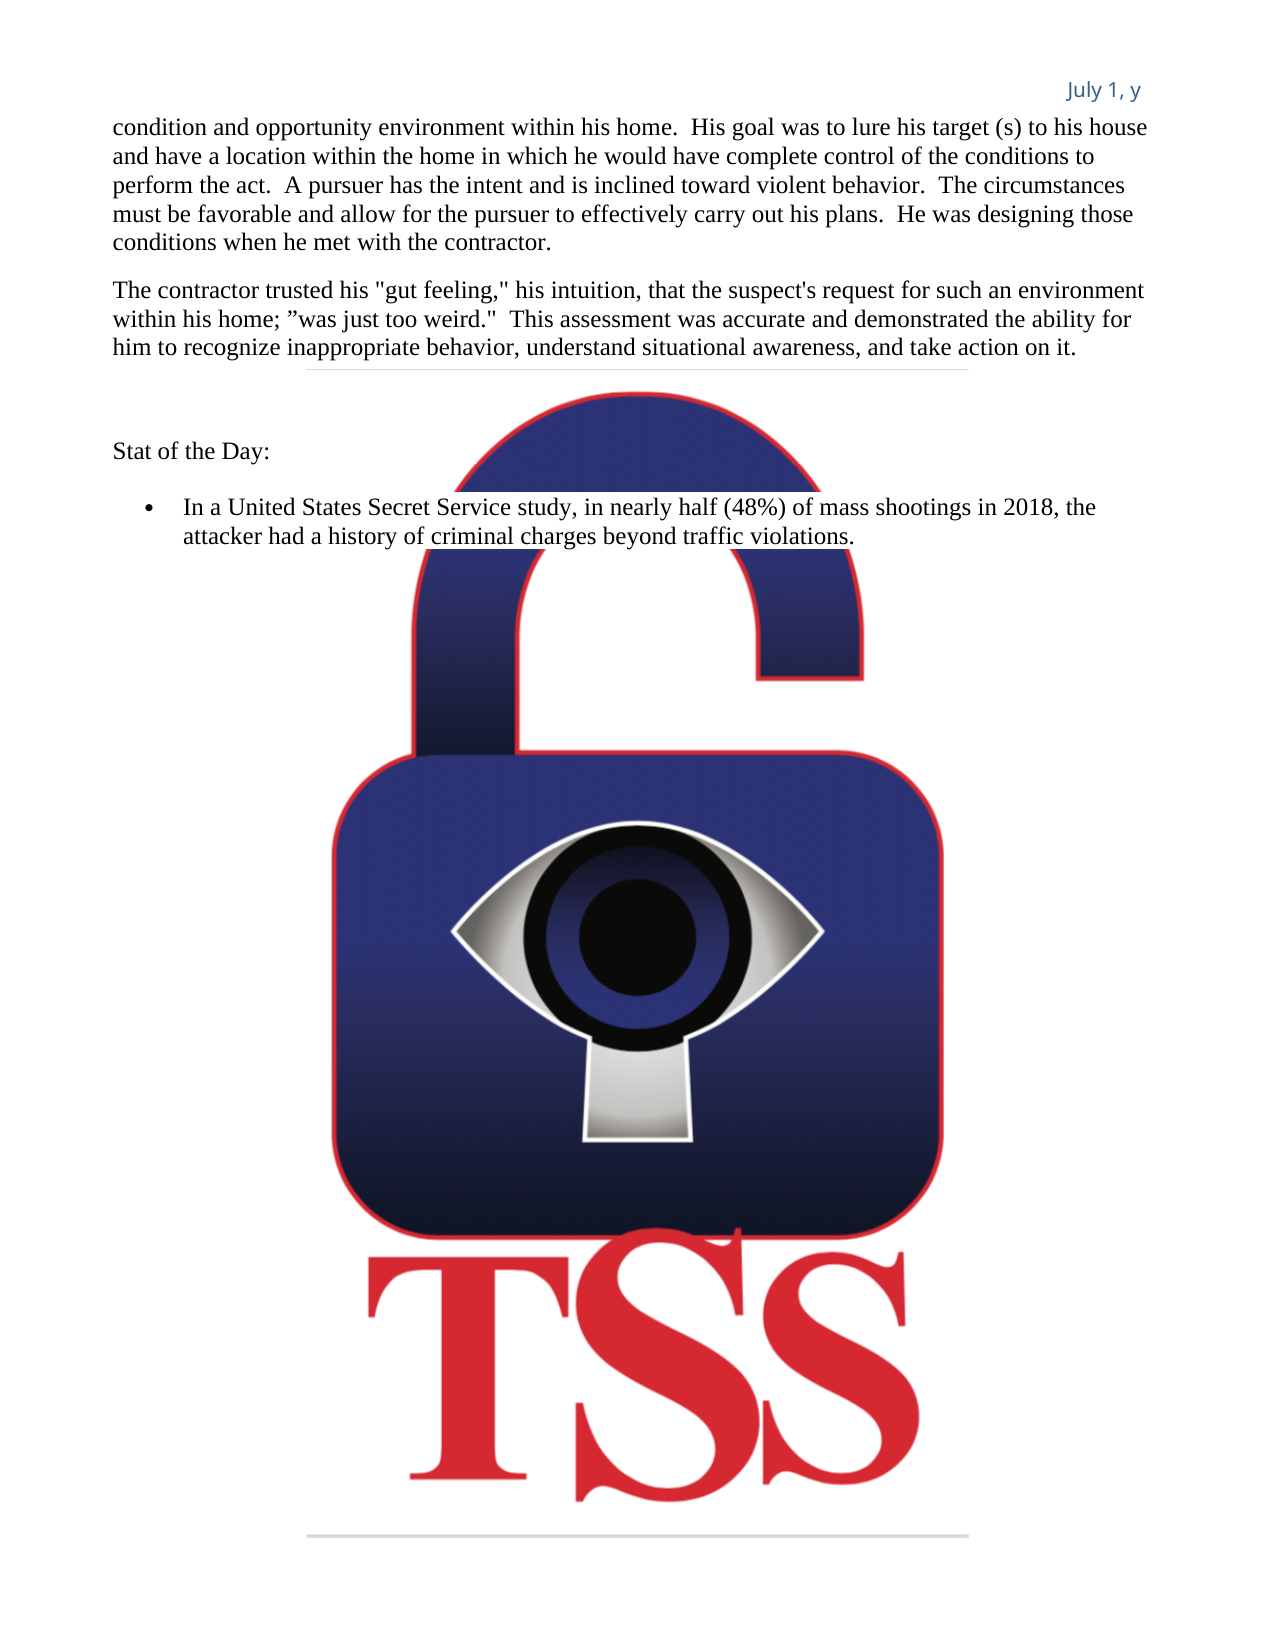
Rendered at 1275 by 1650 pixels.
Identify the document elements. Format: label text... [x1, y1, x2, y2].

picture [306, 369, 969, 436]
text The contractor trusted his "gut feeling," his intuition, that the suspect's request for such an environment within his home; ”was just too weird." This assessment was accurate and demonstrated the ability for him to recognize inappropriate behavior, understand situational awareness, and take action on it. [112, 275, 1162, 361]
picture [306, 549, 969, 1538]
text Stat of the Day: [270, 436, 1162, 465]
list In a United States Secret Service study, in nearly half (48%) of mass shootings in 2018, the attacker had a history of criminal charges beyond traffic violations. [145, 492, 1162, 549]
picture [306, 465, 969, 492]
